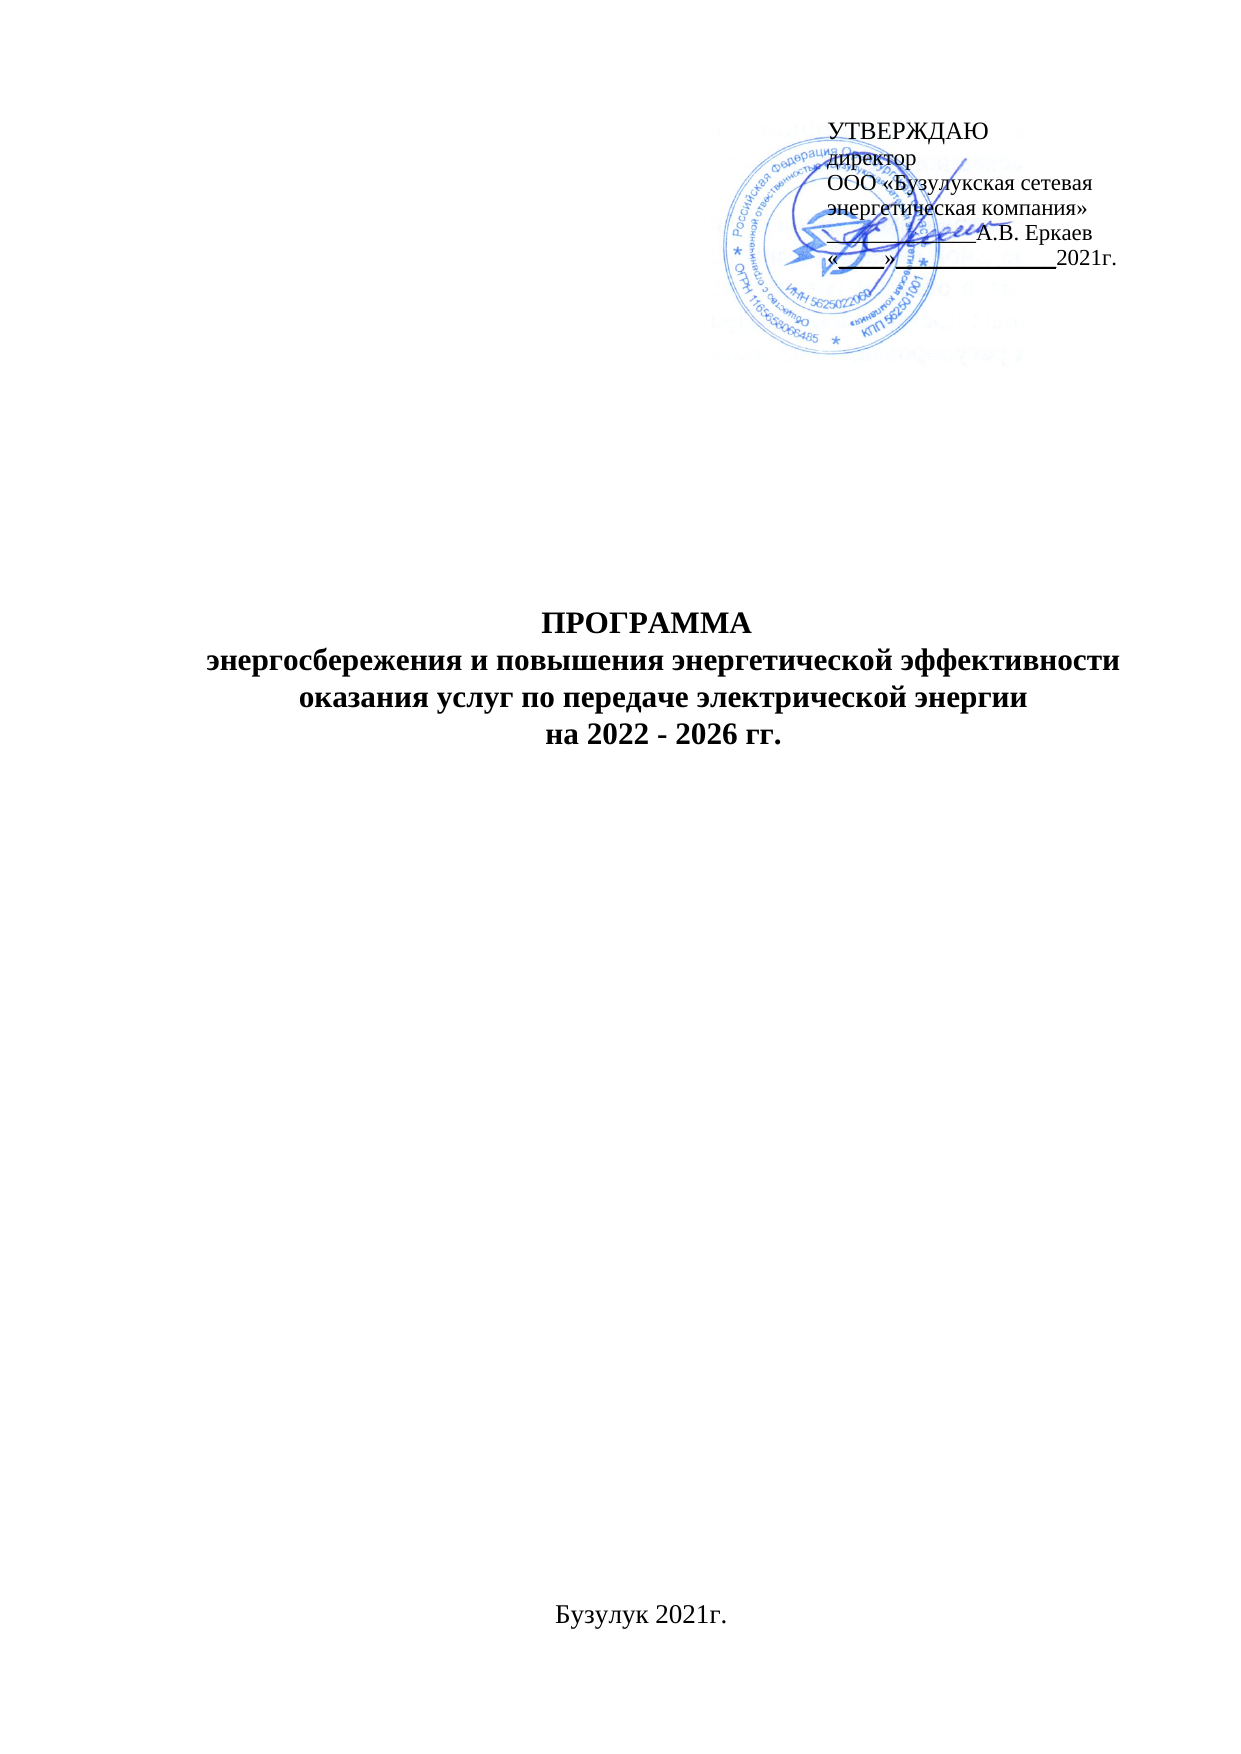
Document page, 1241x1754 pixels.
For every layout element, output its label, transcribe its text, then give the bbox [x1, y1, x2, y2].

text УТВЕРЖДАЮ [827, 118, 1152, 145]
text _____________А.В. Еркаев [827, 221, 1152, 246]
text Бузулук 2021г. [177, 1602, 1106, 1629]
text ООО «Бузулукская сетевая энергетическая компания» [827, 171, 1152, 221]
text «____»______________2021г. [827, 246, 1152, 271]
text энергосбережения и повышения энергетической эффективности оказания услуг по передаче электрической энергии [177, 641, 1149, 714]
text директор [827, 146, 1152, 171]
text ПРОГРАММА [177, 604, 1116, 641]
text на 2022 - 2026 гг. [177, 714, 1149, 752]
picture [711, 120, 1024, 371]
